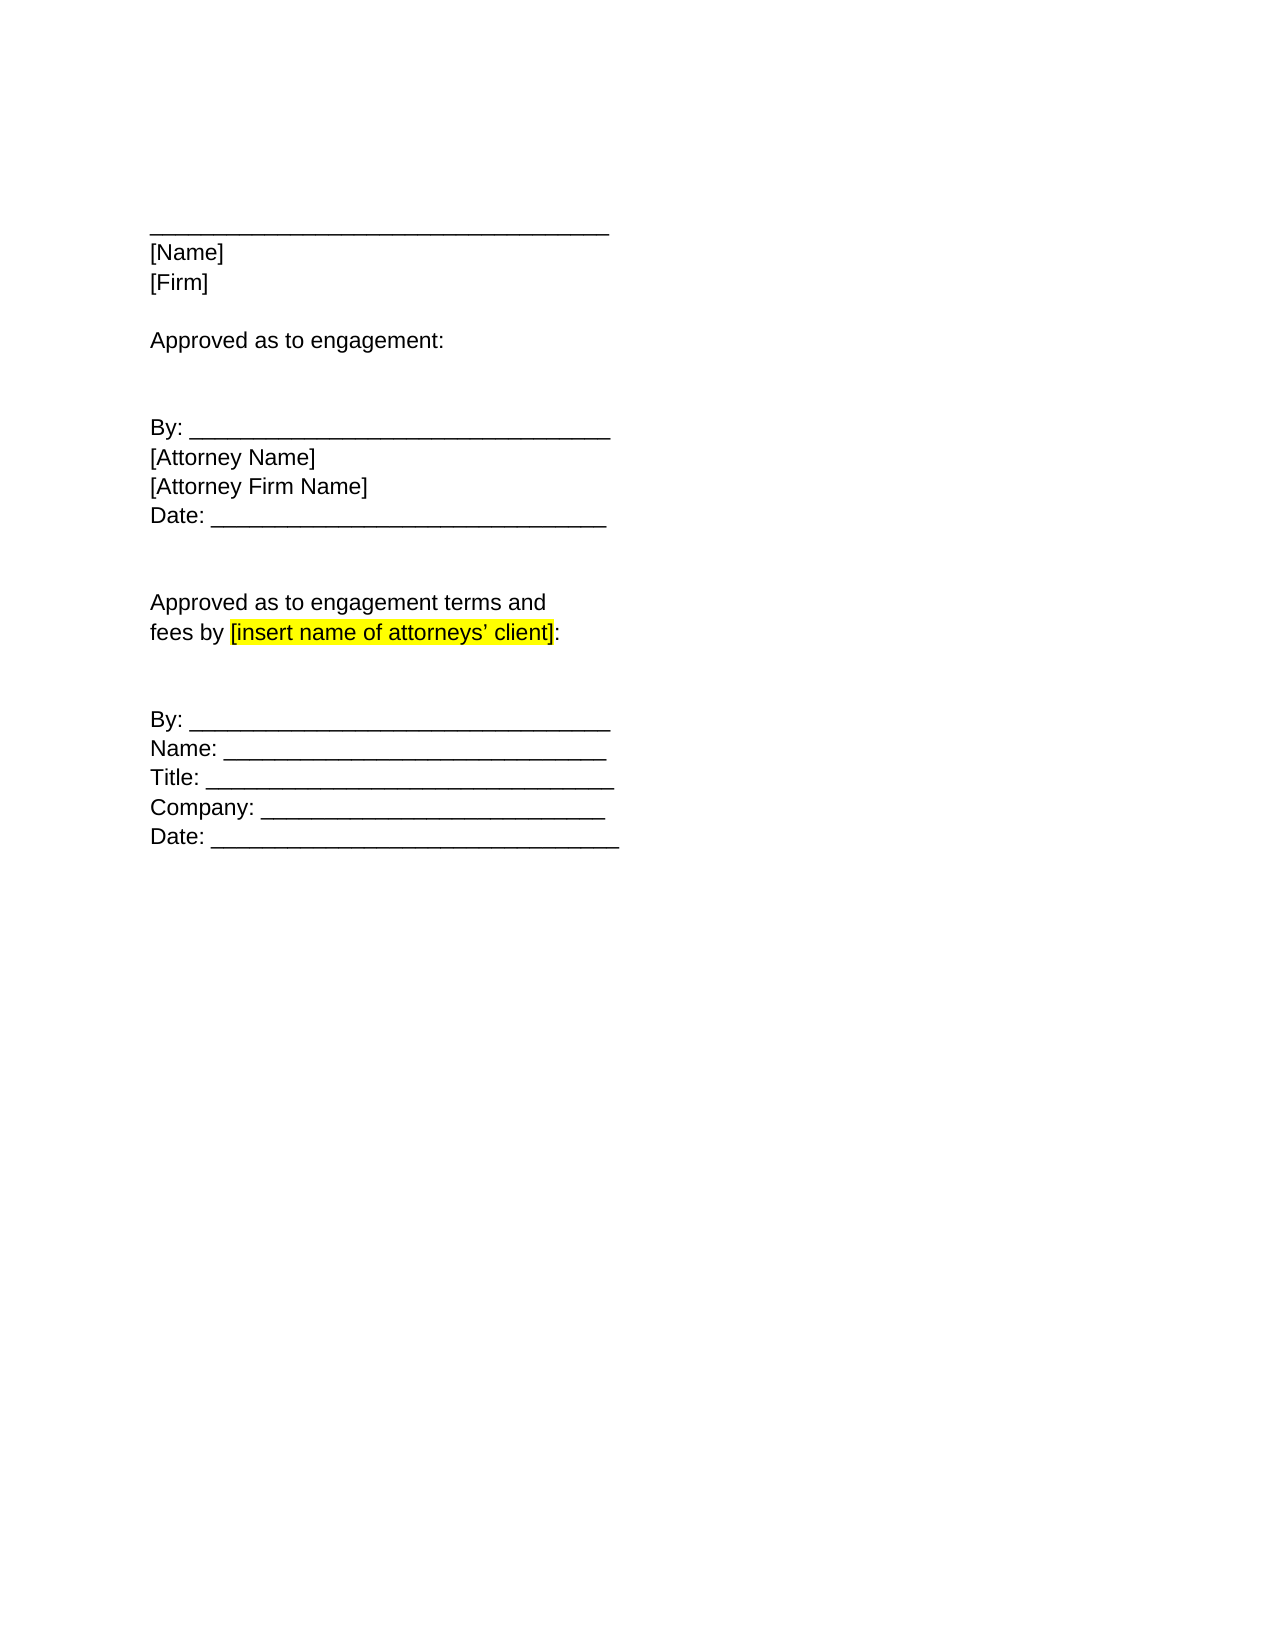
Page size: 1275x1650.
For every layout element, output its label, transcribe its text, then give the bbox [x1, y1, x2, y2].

text Name: ______________________________ [150, 733, 1125, 762]
text Title: ________________________________ [150, 762, 1125, 792]
text Date: _______________________________ [150, 500, 1125, 529]
text Approved as to engagement: [150, 325, 1125, 354]
text [Name] [150, 237, 1125, 267]
text [Firm] [150, 267, 1125, 296]
text Date: ________________________________ [150, 821, 1125, 850]
text ____________________________________ [150, 208, 1125, 237]
text Company: ___________________________ [150, 792, 1125, 821]
text fees by [insert name of attorneys’ client]: [150, 617, 1125, 646]
text By: _________________________________ [150, 412, 1125, 442]
text [Attorney Firm Name] [150, 471, 1125, 500]
text Approved as to engagement terms and [150, 587, 1125, 617]
text [Attorney Name] [150, 442, 1125, 471]
text By: _________________________________ [150, 704, 1125, 733]
